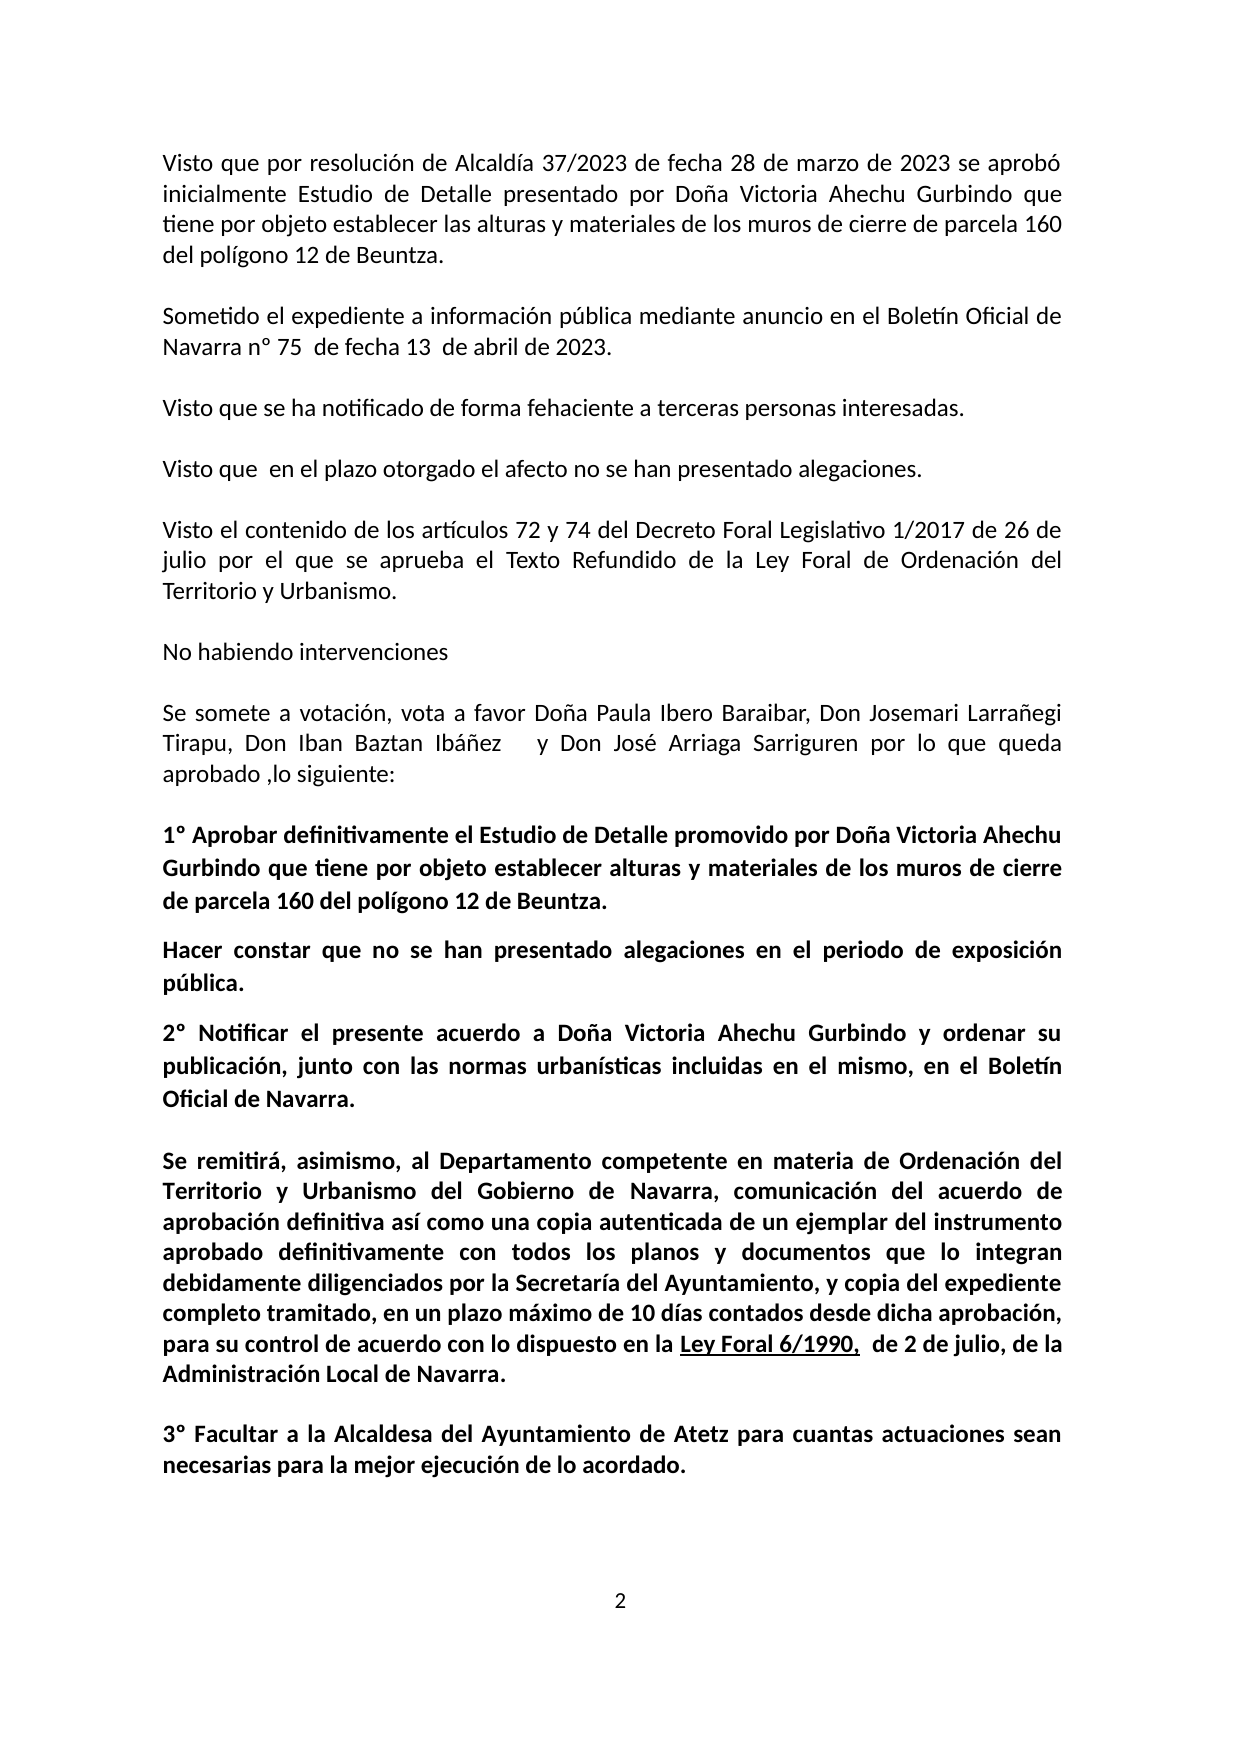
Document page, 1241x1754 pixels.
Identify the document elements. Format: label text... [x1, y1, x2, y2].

text 2º Notificar el presente acuerdo a Doña Victoria Ahechu Gurbindo y ordenar su publicación, junto con las normas urbanísticas incluidas en el mismo, en el Boletín Oficial de Navarra. [162, 1017, 1063, 1113]
text No habiendo intervenciones [162, 636, 1063, 666]
text Hacer constar que no se han presentado alegaciones en el periodo de exposición pública. [162, 934, 1063, 998]
text Visto el contenido de los artículos 72 y 74 del Decreto Foral Legislativo 1/2017 de 26 de julio por el que se aprueba el Texto Refundido de la Ley Foral de Ordenación del Territorio y Urbanismo. [162, 514, 1063, 605]
text Se somete a votación, vota a favor Doña Paula Ibero Baraibar, Don Josemari Larrañegi Tirapu, Don Iban Baztan Ibáñez y Don José Arriaga Sarriguren por lo que queda aprobado ,lo siguiente: [162, 697, 1063, 788]
text Visto que se ha notificado de forma fehaciente a terceras personas interesadas. [162, 392, 1063, 422]
text Visto que en el plazo otorgado el afecto no se han presentado alegaciones. [162, 453, 1063, 483]
text Se remitirá, asimismo, al Departamento competente en materia de Ordenación del Territorio y Urbanismo del Gobierno de Navarra, comunicación del acuerdo de aprobación definitiva así como una copia autenticada de un ejemplar del instrumento aprobado definitivamente con todos los planos y documentos que lo integran debidamente diligenciados por la Secretaría del Ayuntamiento, y copia del expediente completo tramitado, en un plazo máximo de 10 días contados desde dicha aprobación, para su control de acuerdo con lo dispuesto en la Ley Foral 6/1990, Ley Foral 6/1990, de 2 de julio, de la Administración Local de Navarra. de 2 de julio, de la Administración Local de Navarra. [162, 1145, 1063, 1389]
text 1º Aprobar definitivamente el Estudio de Detalle promovido por Doña Victoria Ahechu Gurbindo que tiene por objeto establecer alturas y materiales de los muros de cierre de parcela 160 del polígono 12 de Beuntza. [162, 819, 1063, 915]
text Sometido el expediente a información pública mediante anuncio en el Boletín Oficial de Navarra nº 75 de fecha 13 de abril de 2023. [162, 300, 1063, 361]
text 3º Facultar a la Alcaldesa del Ayuntamiento de Atetz para cuantas actuaciones sean necesarias para la mejor ejecución de lo acordado. [162, 1418, 1063, 1479]
text Visto que por resolución de Alcaldía 37/2023 de fecha 28 de marzo de 2023 se aprobó inicialmente Estudio de Detalle presentado por Doña Victoria Ahechu Gurbindo que tiene por objeto establecer las alturas y materiales de los muros de cierre de parcela 160 del polígono 12 de Beuntza. [162, 148, 1063, 270]
